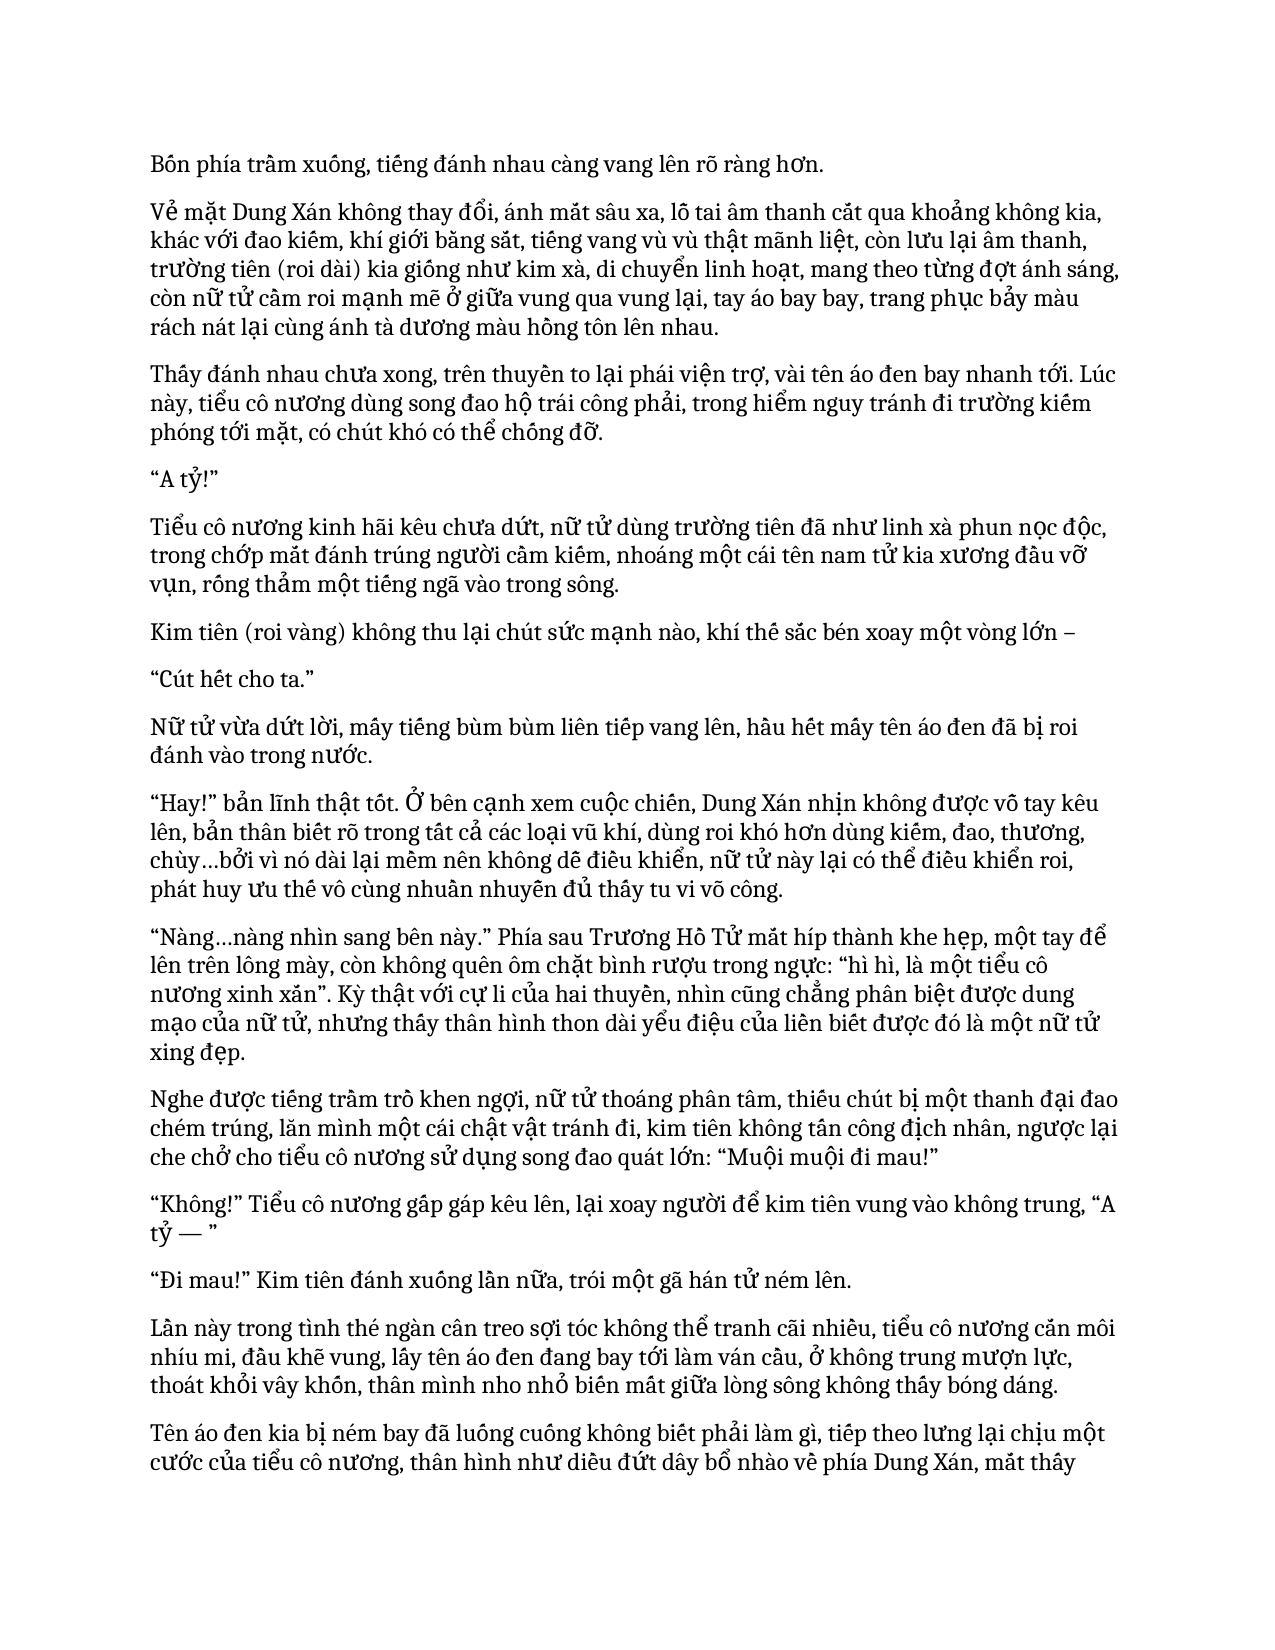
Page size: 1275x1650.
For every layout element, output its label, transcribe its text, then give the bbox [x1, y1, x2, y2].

text Lần này trong tình thé ngàn cân treo sợi tóc không thể tranh cãi nhiều, tiểu cô nương cắn môi nhíu mi, đầu khẽ vung, lấy tên áo đen đang bay tới làm ván cầu, ở không trung mượn lực, thoát khỏi vây khốn, thân mình nho nhỏ biến mất giữa lòng sông không thấy bóng dáng. [150, 1314, 1125, 1400]
text “Cút hết cho ta.” [150, 665, 1125, 694]
text “Đi mau!” Kim tiên đánh xuống lần nữa, trói một gã hán tử ném lên. [150, 1266, 1125, 1295]
text “Hay!” bản lĩnh thật tốt. Ở bên cạnh xem cuộc chiến, Dung Xán nhịn không được vỗ tay kêu lên, bản thân biết rõ trong tất cả các loại vũ khí, dùng roi khó hơn dùng kiếm, đao, thương, chùy…bởi vì nó dài lại mềm nên không dễ điều khiển, nữ tử này lại có thể điều khiển roi, phát huy ưu thế vô cùng nhuần nhuyễn đủ thấy tu vi võ công. [150, 789, 1125, 904]
text Thấy đánh nhau chưa xong, trên thuyền to lại phái viện trợ, vài tên áo đen bay nhanh tới. Lúc này, tiểu cô nương dùng song đao hộ trái công phải, trong hiểm nguy tránh đi trường kiếm phóng tới mặt, có chút khó có thể chống đỡ. [150, 360, 1125, 446]
text Bốn phía trầm xuống, tiếng đánh nhau càng vang lên rõ ràng hơn. [150, 150, 1125, 179]
text Tiểu cô nương kinh hãi kêu chưa dứt, nữ tử dùng trường tiên đã như linh xà phun nọc độc, trong chớp mắt đánh trúng người cầm kiếm, nhoáng một cái tên nam tử kia xương đầu vỡ vụn, rống thảm một tiếng ngã vào trong sông. [150, 512, 1125, 599]
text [150, 1419, 1125, 1476]
text Nghe được tiếng trầm trồ khen ngợi, nữ tử thoáng phân tâm, thiếu chút bị một thanh đại đao chém trúng, lăn mình một cái chật vật tránh đi, kim tiên không tấn công địch nhân, ngược lại che chở cho tiểu cô nương sử dụng song đao quát lớn: “Muội muội đi mau!” [150, 1085, 1125, 1171]
text Nữ tử vừa dứt lời, mấy tiếng bùm bùm liên tiếp vang lên, hầu hết mấy tên áo đen đã bị roi đánh vào trong nước. [150, 712, 1125, 770]
text Kim tiên (roi vàng) không thu lại chút sức mạnh nào, khí thế sắc bén xoay một vòng lớn – [150, 617, 1125, 646]
text “Nàng…nàng nhìn sang bên này.” Phía sau Trương Hồ Tử mắt híp thành khe hẹp, một tay để lên trên lông mày, còn không quên ôm chặt bình rượu trong ngực: “hì hì, là một tiểu cô nương xinh xắn”. Kỳ thật với cự li của hai thuyền, nhìn cũng chẳng phân biệt được dung mạo của nữ tử, nhưng thấy thân hình thon dài yểu điệu của liền biết được đó là một nữ tử xing đẹp. [150, 922, 1125, 1066]
text “Không!” Tiểu cô nương gấp gáp kêu lên, lại xoay người để kim tiên vung vào không trung, “A tỷ — ” [150, 1190, 1125, 1247]
text Vẻ mặt Dung Xán không thay đổi, ánh mắt sâu xa, lỗ tai âm thanh cắt qua khoảng không kia, khác với đao kiếm, khí giới bằng sắt, tiếng vang vù vù thật mãnh liệt, còn lưu lại âm thanh, trường tiên (roi dài) kia giống như kim xà, di chuyển linh hoạt, mang theo từng đợt ánh sáng, còn nữ tử cầm roi mạnh mẽ ở giữa vung qua vung lại, tay áo bay bay, trang phục bảy màu rách nát lại cùng ánh tà dương màu hồng tôn lên nhau. [150, 197, 1125, 341]
text “A tỷ!” [150, 465, 1125, 494]
